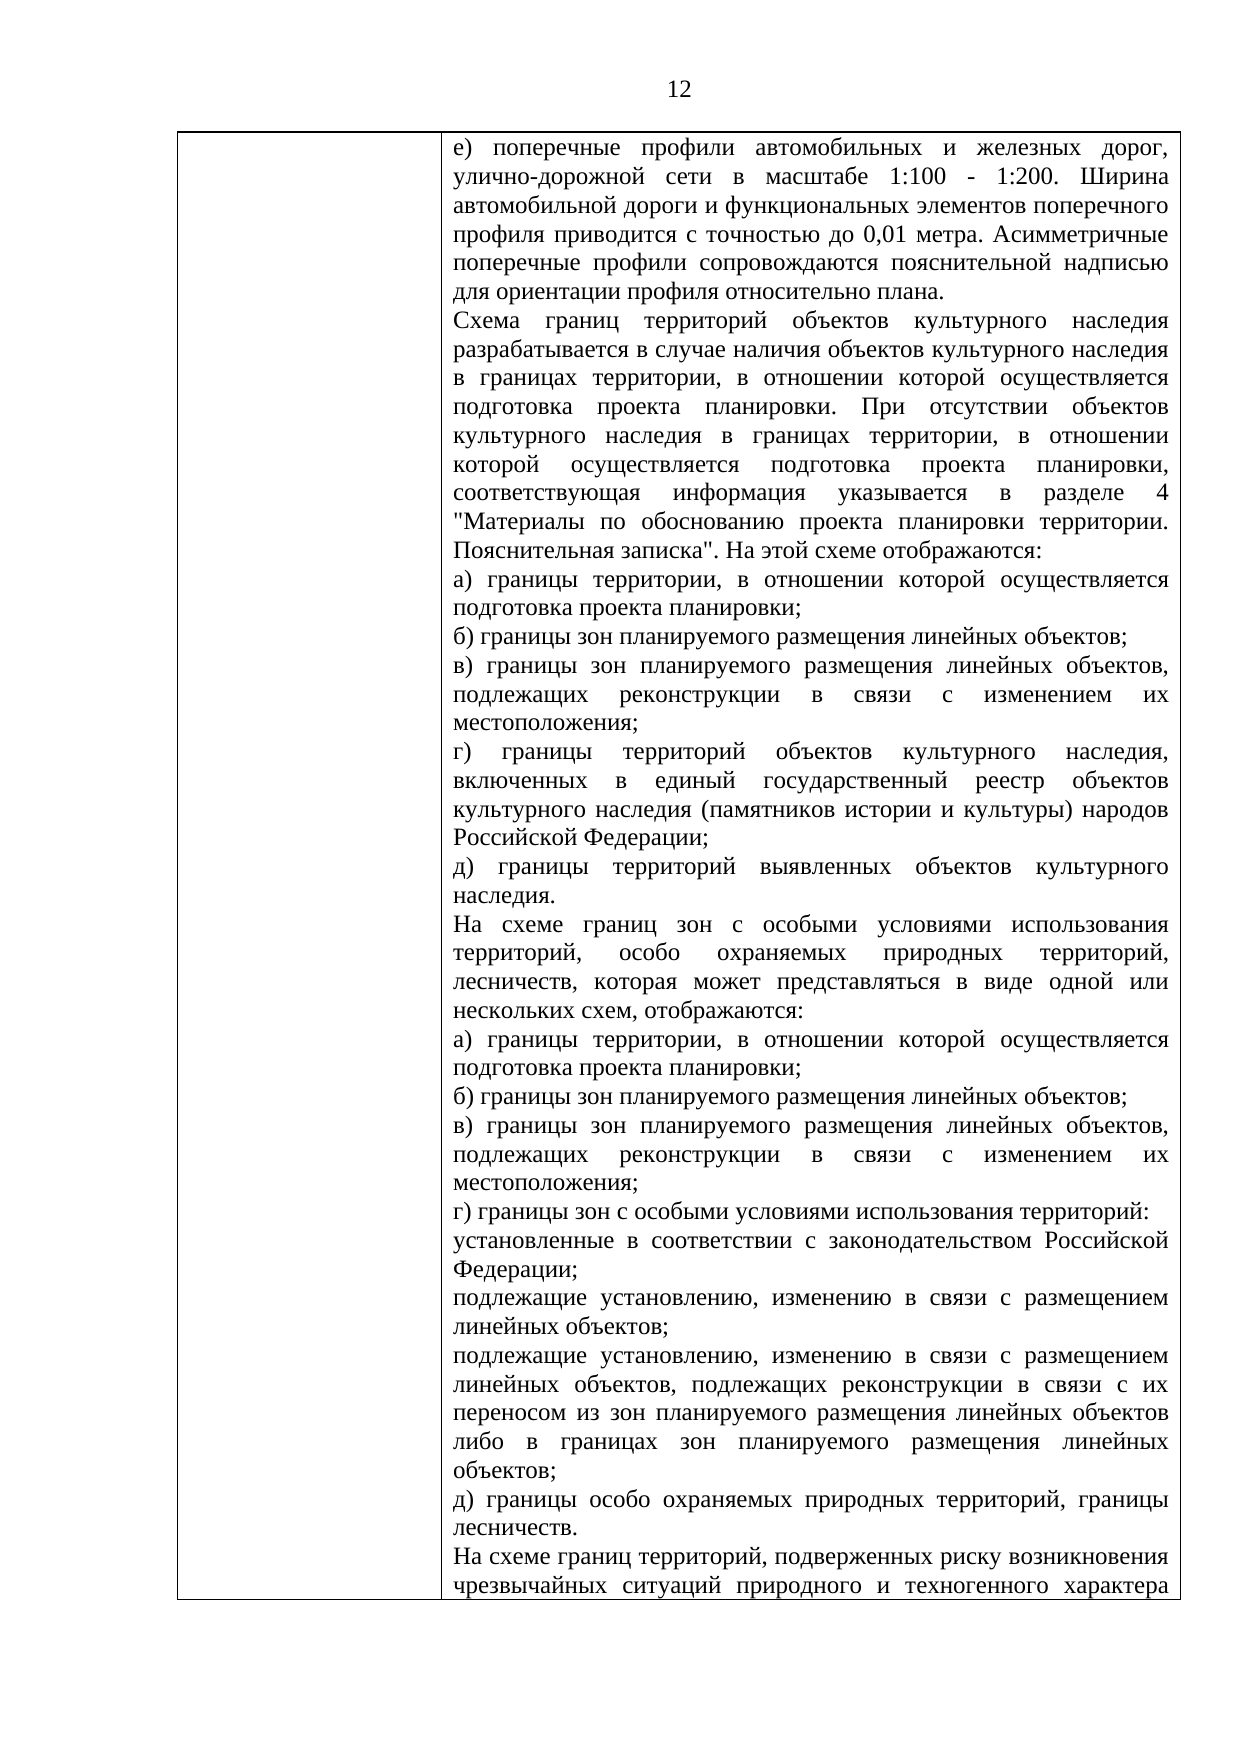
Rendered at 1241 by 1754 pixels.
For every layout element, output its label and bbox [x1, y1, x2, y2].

table_cell [442, 133, 1180, 1599]
table_cell [178, 133, 441, 1599]
